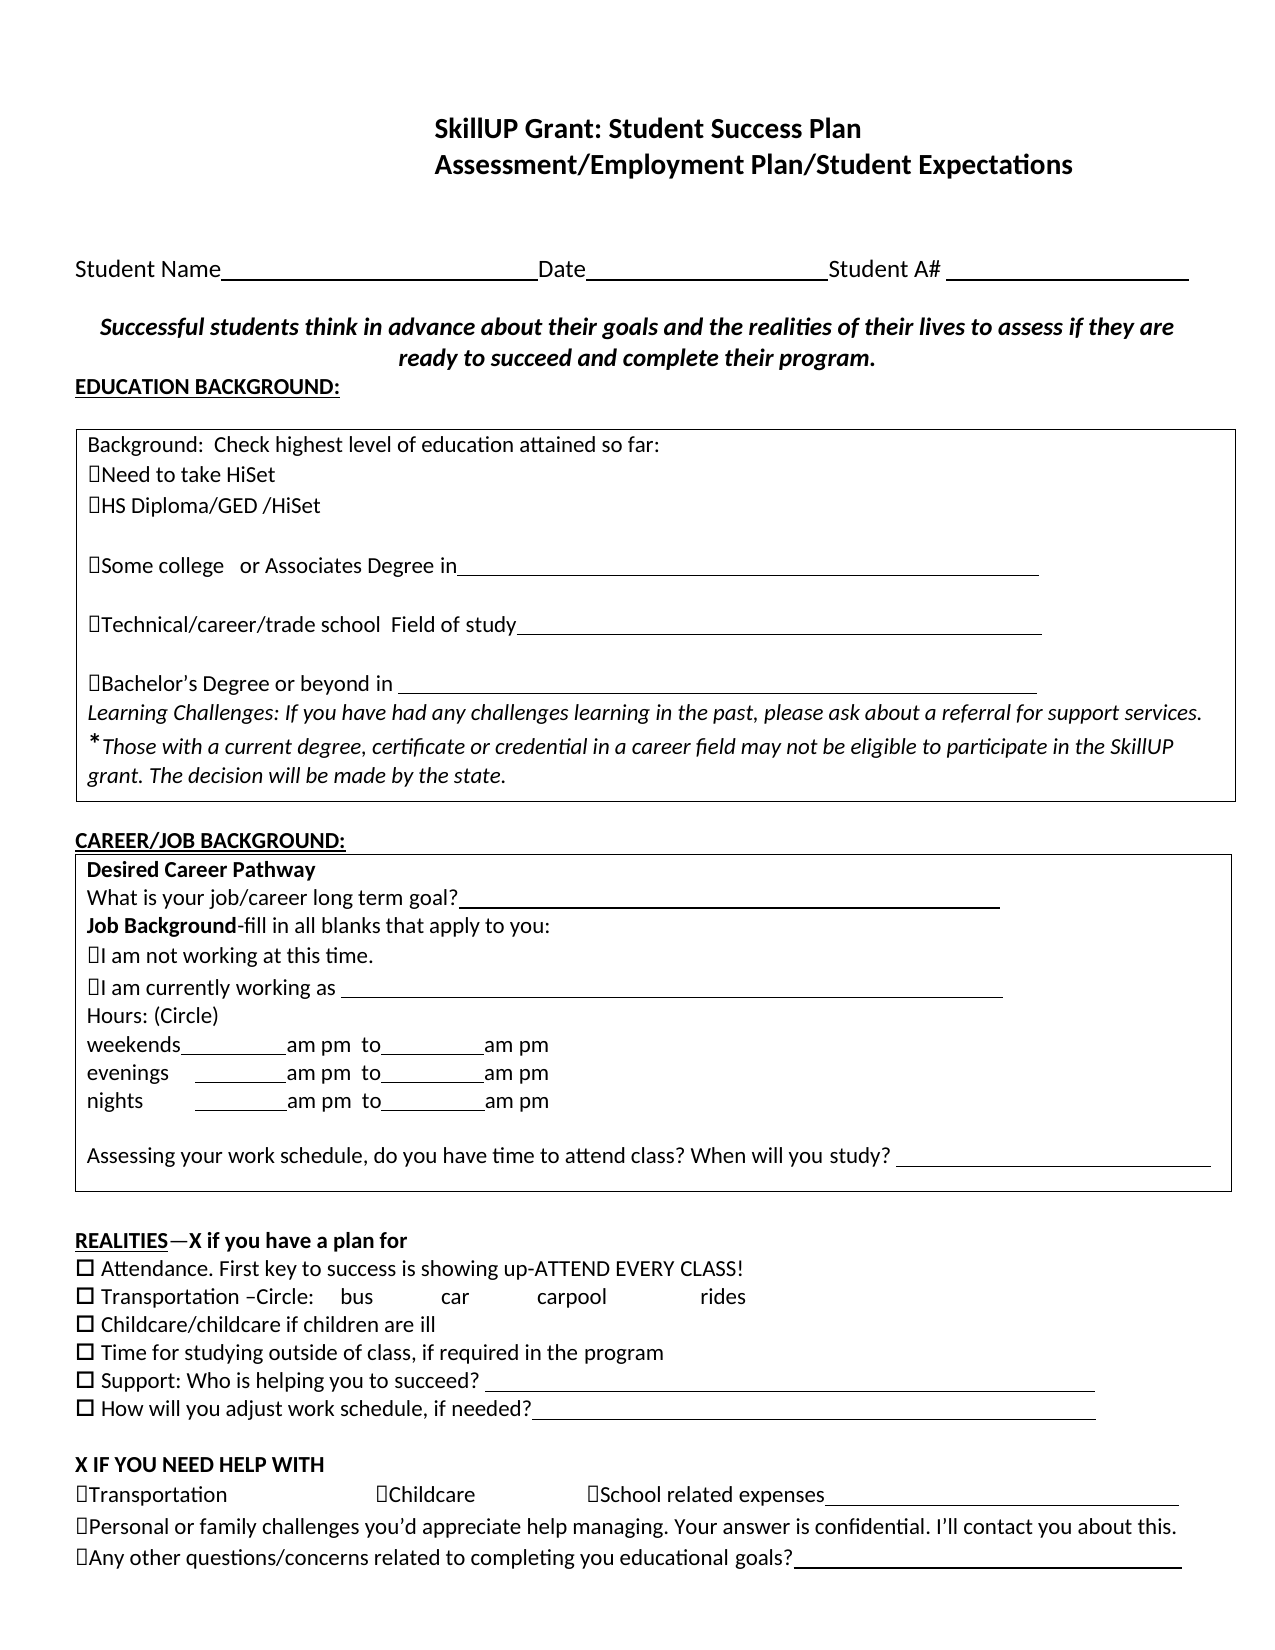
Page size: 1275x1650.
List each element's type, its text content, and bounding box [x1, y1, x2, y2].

text What is your job/career long term goal? [87, 883, 1248, 911]
list How will you adjust work schedule, if needed? [75, 1394, 1248, 1423]
text Successful students think in advance about their goals and the realities of their lives to assess if they are ready to succeed and complete their program. [100, 311, 1177, 372]
list Transportation –Circle: bus car carpool rides [75, 1282, 1248, 1311]
text I am currently working as Hours: (Circle) [87, 970, 1003, 1030]
text Desired Career Pathway [87, 855, 1248, 883]
list Support: Who is helping you to succeed? [75, 1367, 1248, 1394]
text Personal or family challenges you’d appreciate help managing. Your answer is confidential. I’ll contact you about this. [75, 1509, 1248, 1541]
subtitle REALITIES—X if you have a plan for [75, 1226, 1248, 1254]
list Attendance. First key to success is showing up-ATTEND EVERY CLASS! [75, 1254, 1248, 1282]
text Transportation Childcare School related expenses [75, 1478, 1248, 1509]
text Assessing your work schedule, do you have time to attend class? When will you study? [87, 1141, 1248, 1169]
text Job Background-fill in all blanks that apply to you: [87, 911, 1248, 939]
text Any other questions/concerns related to completing you educational goals? [75, 1541, 1248, 1572]
subtitle EDUCATION BACKGROUND: [75, 372, 1248, 400]
subtitle SkillUP Grant: Student Success Plan Assessment/Employment Plan/Student Expectations [434, 111, 1075, 182]
subtitle Student Name Date Student A# [75, 253, 1248, 283]
list Time for studying outside of class, if required in the program [75, 1338, 1248, 1367]
text weekends am pm to am pm evenings am pm to am pm [87, 1030, 550, 1086]
subtitle X IF YOU NEED HELP WITH [75, 1450, 1248, 1478]
text nights am pm to am pm [87, 1086, 1248, 1114]
list Childcare/childcare if children are ill [75, 1311, 1248, 1338]
text I am not working at this time. [87, 939, 1248, 970]
subtitle CAREER/JOB BACKGROUND: [73, 826, 348, 854]
